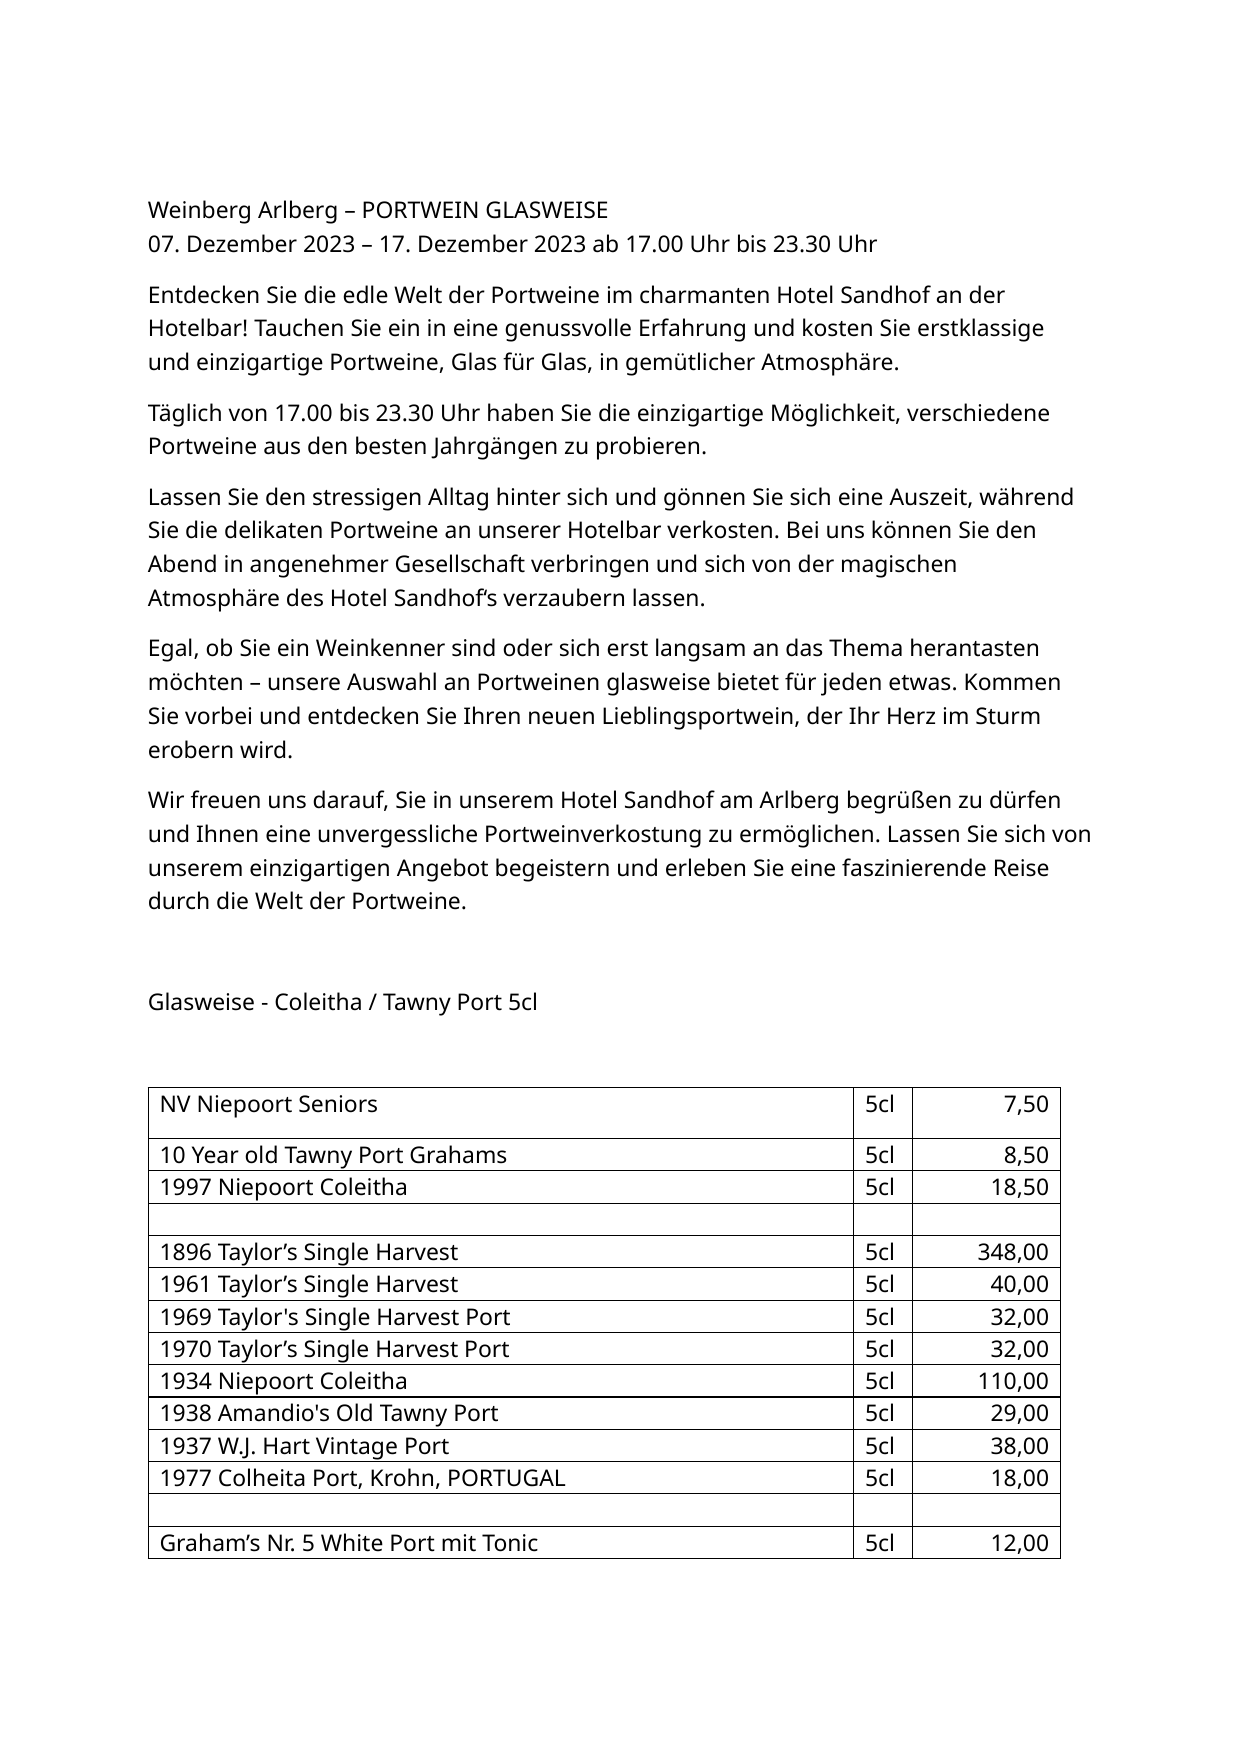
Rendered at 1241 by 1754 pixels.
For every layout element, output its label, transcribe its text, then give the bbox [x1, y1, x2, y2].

table_cell 40,00 [913, 1268, 1060, 1299]
table_header NV Niepoort Seniors [149, 1088, 853, 1138]
table_cell [913, 1494, 1060, 1526]
table_cell 5cl [854, 1301, 912, 1332]
table_cell 5cl [854, 1139, 912, 1170]
table_cell 348,00 [913, 1236, 1060, 1267]
text Egal, ob Sie ein Weinkenner sind oder sich erst langsam an das Thema herantasten möchten – unsere Auswahl an Portweinen glasweise bietet für jeden etwas. Kommen Sie vorbei und entdecken Sie Ihren neuen Lieblingsportwein, der Ihr Herz im Sturm erobern wird. [148, 632, 1093, 765]
table_cell 8,50 [913, 1139, 1060, 1170]
table_cell 1934 Niepoort Coleitha [149, 1365, 853, 1396]
table_cell 18,00 [913, 1462, 1060, 1493]
table_cell [854, 1494, 912, 1526]
table_header 7,50 [913, 1088, 1060, 1138]
text Täglich von 17.00 bis 23.30 Uhr haben Sie die einzigartige Möglichkeit, verschiedene Portweine aus den besten Jahrgängen zu probieren. [148, 397, 1093, 462]
table_cell 5cl [854, 1462, 912, 1493]
table_cell 29,00 [913, 1398, 1060, 1429]
table_cell 5cl [854, 1527, 912, 1558]
table_cell 1997 Niepoort Coleitha [149, 1171, 853, 1203]
table_cell 38,00 [913, 1430, 1060, 1461]
table_cell 1938 Amandio's Old Tawny Port [149, 1398, 853, 1429]
table_cell 12,00 [913, 1527, 1060, 1558]
table_cell 5cl [854, 1236, 912, 1267]
table_header 5cl [854, 1088, 912, 1138]
table_cell 5cl [854, 1365, 912, 1396]
table_cell [149, 1204, 853, 1235]
table_cell 32,00 [913, 1333, 1060, 1364]
text Wir freuen uns darauf, Sie in unserem Hotel Sandhof am Arlberg begrüßen zu dürfen und Ihnen eine unvergessliche Portweinverkostung zu ermöglichen. Lassen Sie sich von unserem einzigartigen Angebot begeistern und erleben Sie eine faszinierende Reise durch die Welt der Portweine. [148, 784, 1093, 917]
table_cell [854, 1204, 912, 1235]
table_cell [149, 1494, 853, 1526]
table_cell Graham’s Nr. 5 White Port mit Tonic [149, 1527, 853, 1558]
table_cell 5cl [854, 1398, 912, 1429]
table_cell 1977 Colheita Port, Krohn, PORTUGAL [149, 1462, 853, 1493]
table_cell 5cl [854, 1333, 912, 1364]
table_cell 32,00 [913, 1301, 1060, 1332]
table_cell 1970 Taylor’s Single Harvest Port [149, 1333, 853, 1364]
table_cell 18,50 [913, 1171, 1060, 1203]
table_cell 5cl [854, 1171, 912, 1203]
table_cell 10 Year old Tawny Port Grahams [149, 1139, 853, 1170]
text Glasweise - Coleitha / Tawny Port 5cl [148, 986, 1093, 1017]
table_cell 110,00 [913, 1365, 1060, 1396]
table_cell 1937 W.J. Hart Vintage Port [149, 1430, 853, 1461]
table_cell 5cl [854, 1268, 912, 1299]
text Entdecken Sie die edle Welt der Portweine im charmanten Hotel Sandhof an der Hotelbar! Tauchen Sie ein in eine genussvolle Erfahrung und kosten Sie erstklassige und einzigartige Portweine, Glas für Glas, in gemütlicher Atmosphäre. [148, 279, 1093, 377]
table_cell 5cl [854, 1430, 912, 1461]
table_cell 1961 Taylor’s Single Harvest [149, 1268, 853, 1299]
text Lassen Sie den stressigen Alltag hinter sich und gönnen Sie sich eine Auszeit, während Sie die delikaten Portweine an unserer Hotelbar verkosten. Bei uns können Sie den Abend in angenehmer Gesellschaft verbringen und sich von der magischen Atmosphäre des Hotel Sandhof‘s verzaubern lassen. [148, 481, 1093, 613]
text Weinberg Arlberg – PORTWEIN GLASWEISE 07. Dezember 2023 – 17. Dezember 2023 ab 17.00 Uhr bis 23.30 Uhr [148, 194, 1093, 259]
table_cell [913, 1204, 1060, 1235]
table_cell 1969 Taylor's Single Harvest Port [149, 1301, 853, 1332]
table_cell 1896 Taylor’s Single Harvest [149, 1236, 853, 1267]
